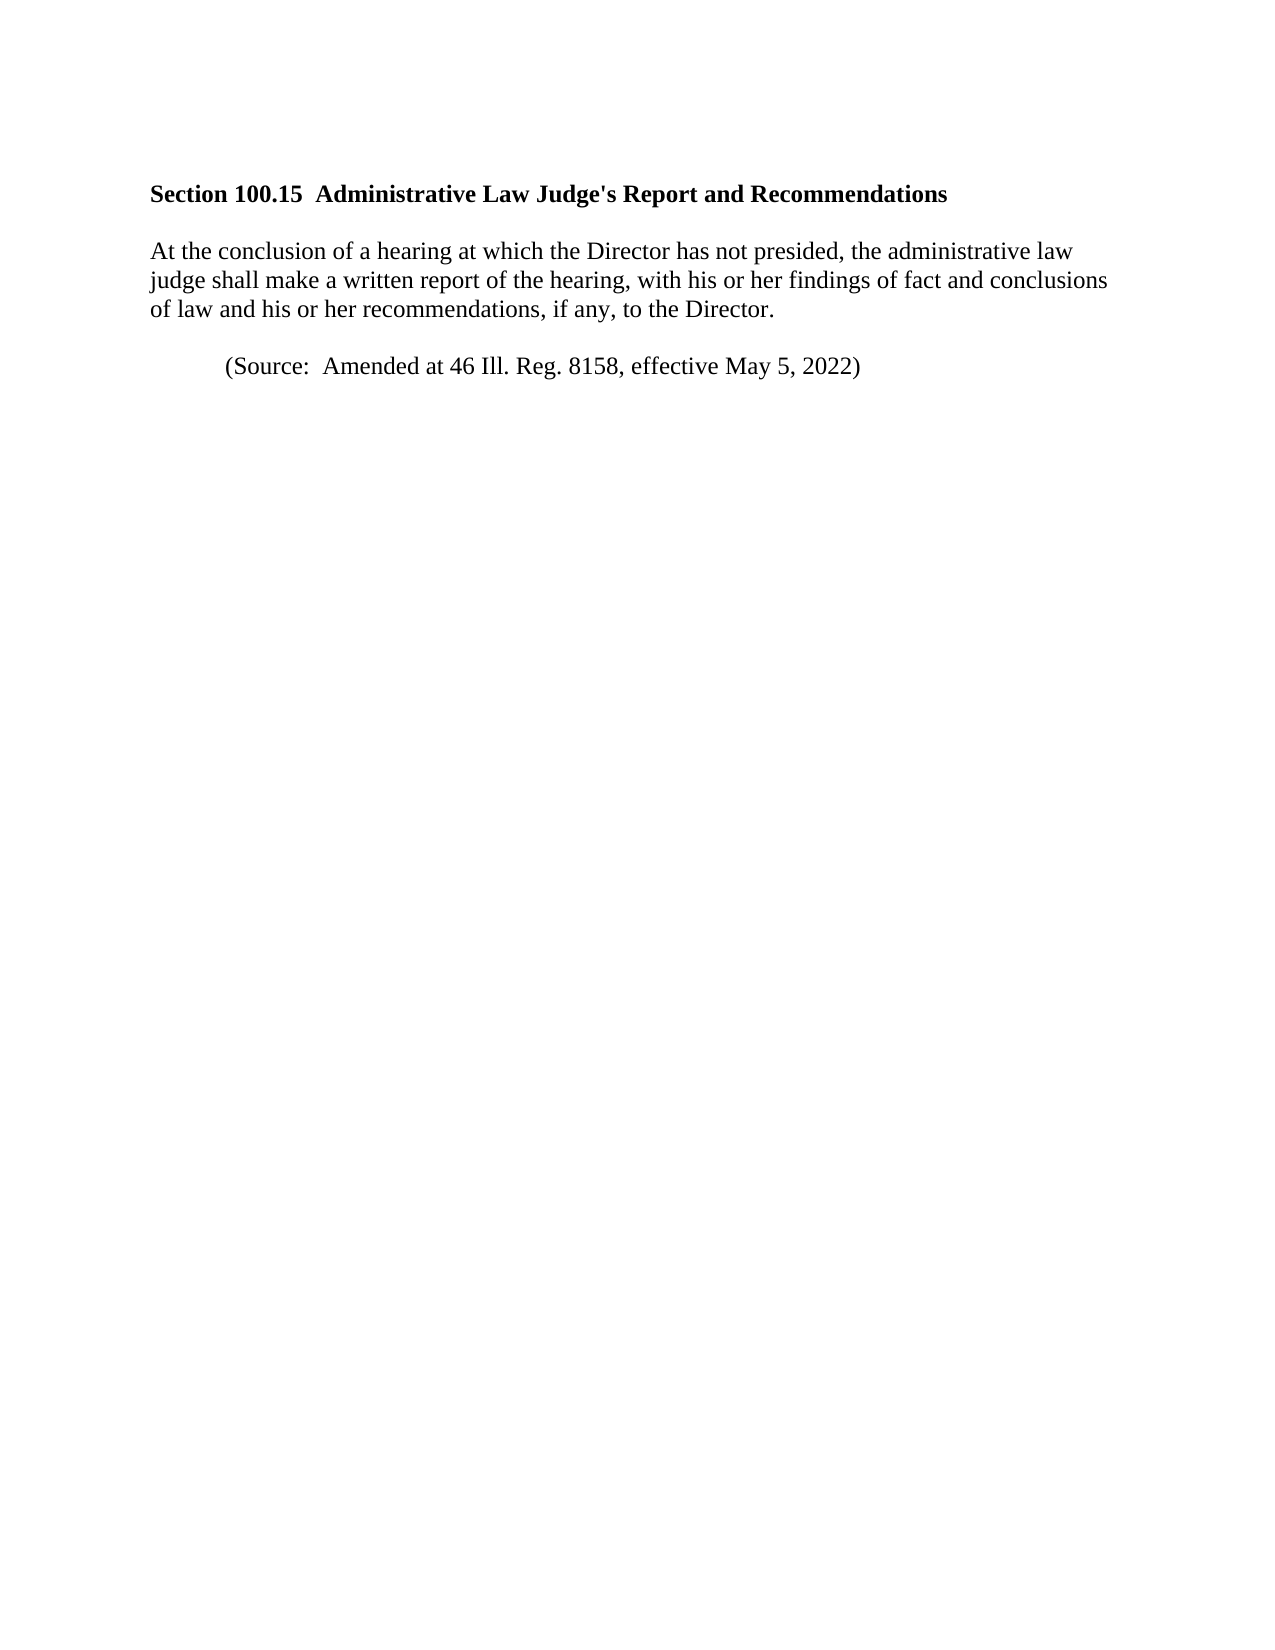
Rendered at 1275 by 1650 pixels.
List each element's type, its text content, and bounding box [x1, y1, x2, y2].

text At the conclusion of a hearing at which the Director has not presided, the administrative law judge shall make a written report of the hearing, with his or her findings of fact and conclusions of law and his or her recommendations, if any, to the Director. [150, 236, 1125, 322]
text (Source: Amended at 46 Ill. Reg. 8158, effective May 5, 2022) [225, 351, 1125, 380]
text Section 100.15 Administrative Law Judge's Report and Recommendations [150, 179, 1125, 207]
